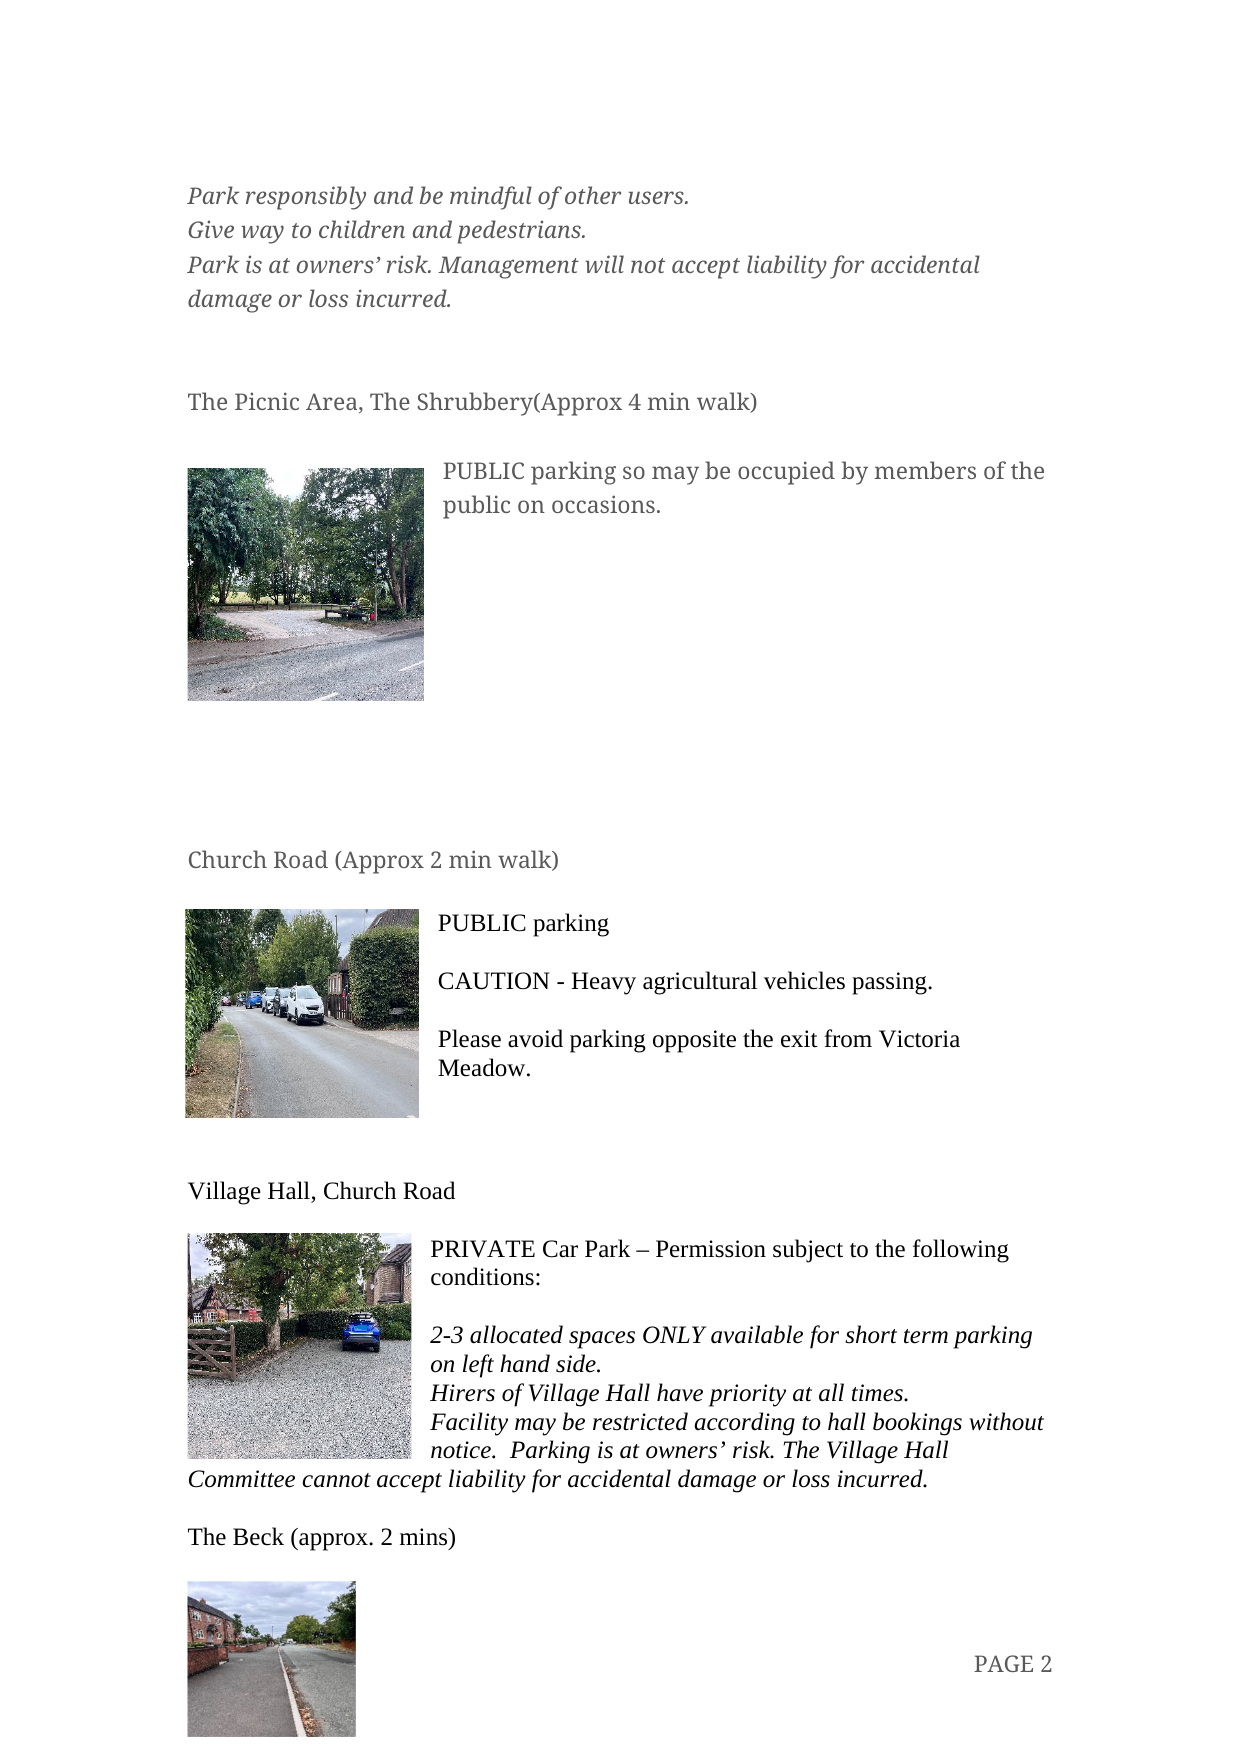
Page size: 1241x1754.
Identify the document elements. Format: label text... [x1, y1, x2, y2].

text PRIVATE Car Park – Permission subject to the following conditions: [412, 1234, 1053, 1291]
text The Beck (approx. 2 mins) [187, 1522, 1053, 1551]
text The Picnic Area, The Shrubbery(Approx 4 min walk) [187, 386, 1053, 417]
picture [185, 909, 419, 1118]
text Village Hall, Church Road [187, 1176, 1053, 1204]
text Church Road (Approx 2 min walk) [187, 844, 1053, 876]
text Park is at owners’ risk. Management will not accept liability for accidental damage or loss incurred. [187, 249, 1053, 314]
text Please avoid parking opposite the exit from Victoria Meadow. [187, 1024, 1053, 1147]
picture [187, 1233, 412, 1459]
text PUBLIC parking [187, 908, 1053, 937]
text 2-3 allocated spaces ONLY available for short term parking on left hand side. Hirers of Village Hall have priority at all times. Facility may be restricted according to hall bookings without notice. Parking is at owners’ risk. The Village Hall Committee cannot accept liability for accidental damage or loss incurred. [187, 1320, 1053, 1493]
text Give way to children and pedestrians. [187, 214, 1053, 246]
picture [188, 1582, 355, 1737]
text Park responsibly and be mindful of other users. [187, 180, 1053, 211]
text CAUTION - Heavy agricultural vehicles passing. [419, 966, 1053, 995]
text PUBLIC parking so may be occupied by members of the public on occasions. [187, 455, 1053, 738]
picture [187, 468, 424, 701]
